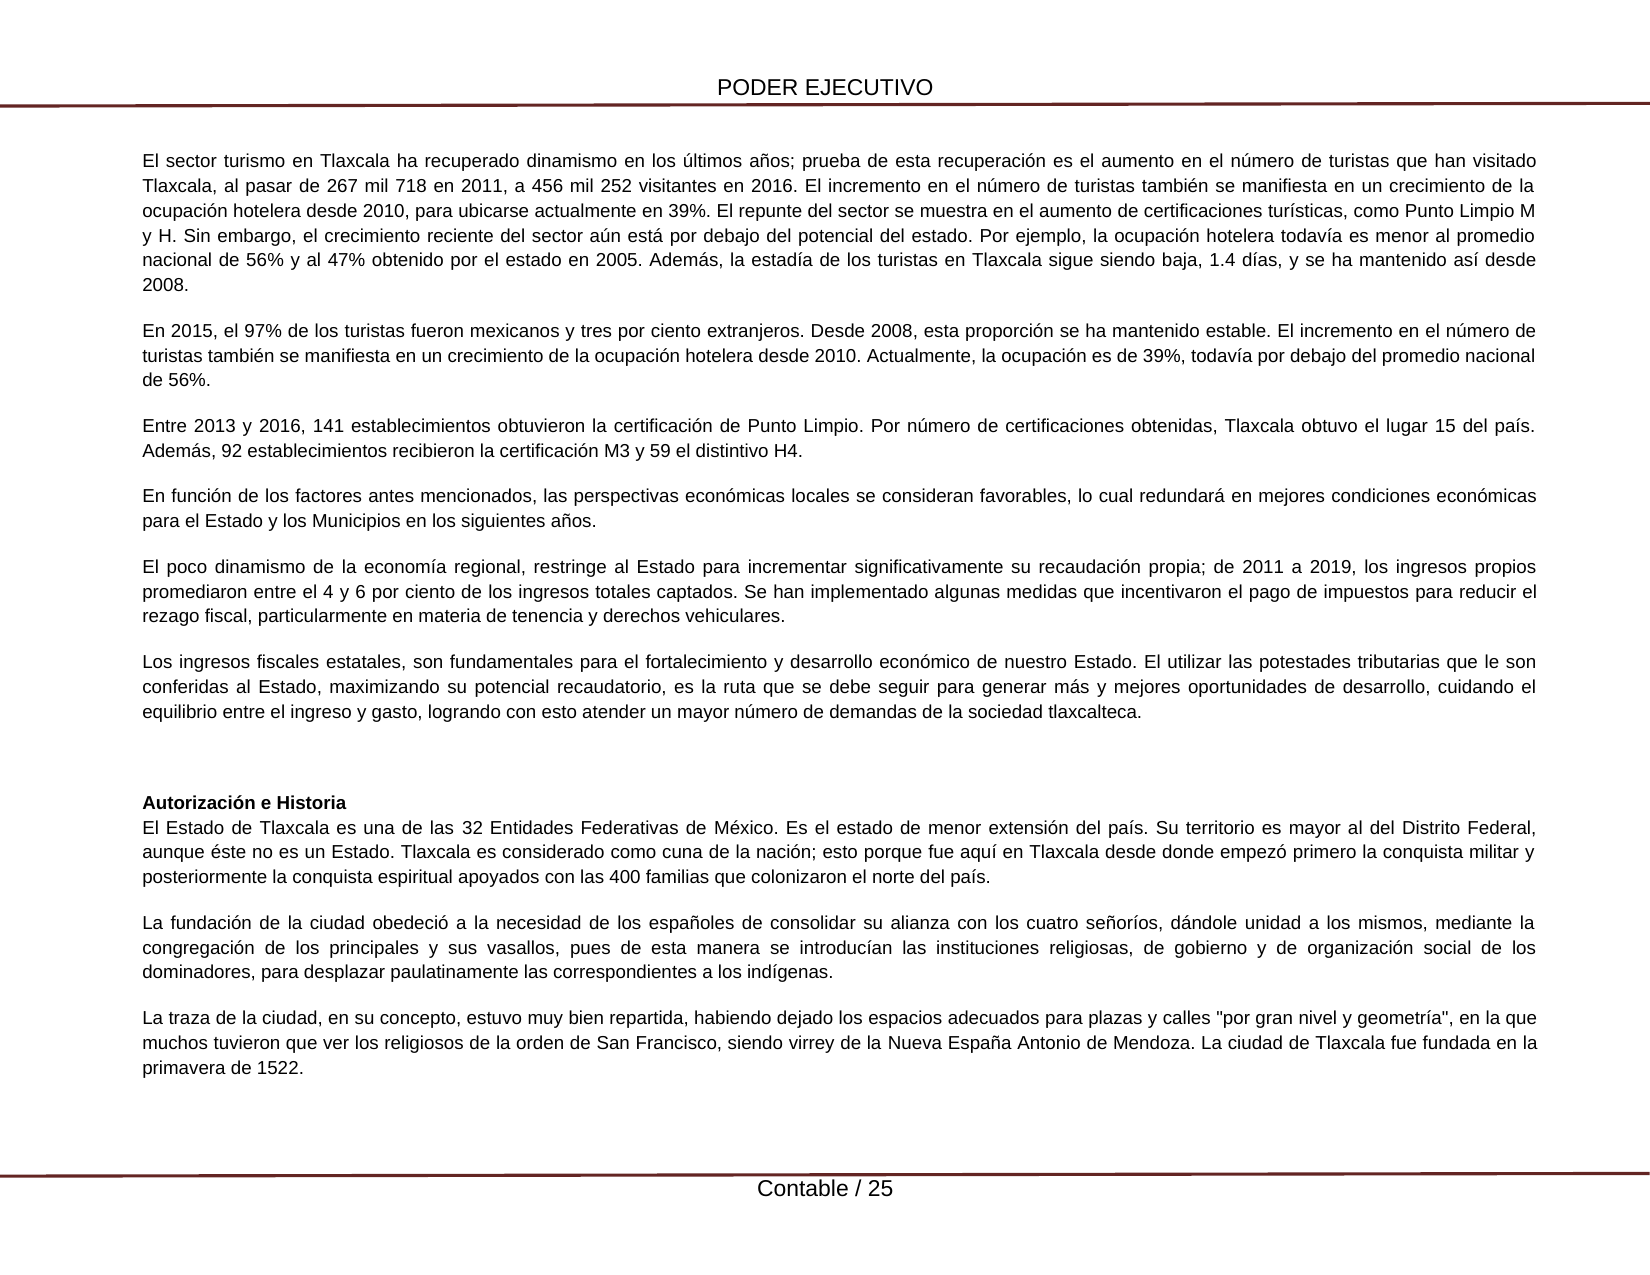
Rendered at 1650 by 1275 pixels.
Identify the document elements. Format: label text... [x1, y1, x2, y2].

text La traza de la ciudad, en su concepto, estuvo muy bien repartida, habiendo dejado los espacios adecuados para plazas y calles "por gran nivel y geometría", en la que muchos tuvieron que ver los religiosos de la orden de San Francisco, siendo virrey de la Nueva España Antonio de Mendoza. La ciudad de Tlaxcala fue fundada en la primavera de 1522. [142, 1007, 1537, 1078]
text El poco dinamismo de la economía regional, restringe al Estado para incrementar significativamente su recaudación propia; de 2011 a 2019, los ingresos propios promediaron entre el 4 y 6 por ciento de los ingresos totales captados. Se han implementado algunas medidas que incentivaron el pago de impuestos para reducir el rezago fiscal, particularmente en materia de tenencia y derechos vehiculares. [142, 556, 1537, 627]
text Los ingresos fiscales estatales, son fundamentales para el fortalecimiento y desarrollo económico de nuestro Estado. El utilizar las potestades tributarias que le son conferidas al Estado, maximizando su potencial recaudatorio, es la ruta que se debe seguir para generar más y mejores oportunidades de desarrollo, cuidando el equilibrio entre el ingreso y gasto, logrando con esto atender un mayor número de demandas de la sociedad tlaxcalteca. [142, 651, 1537, 722]
text El sector turismo en Tlaxcala ha recuperado dinamismo en los últimos años; prueba de esta recuperación es el aumento en el número de turistas que han visitado Tlaxcala, al pasar de 267 mil 718 en 2011, a 456 mil 252 visitantes en 2016. El incremento en el número de turistas también se manifiesta en un crecimiento de la ocupación hotelera desde 2010, para ubicarse actualmente en 39%. El repunte del sector se muestra en el aumento de certificaciones turísticas, como Punto Limpio M y H. Sin embargo, el crecimiento reciente del sector aún está por debajo del potencial del estado. Por ejemplo, la ocupación hotelera todavía es menor al promedio nacional de 56% y al 47% obtenido por el estado en 2005. Además, la estadía de los turistas en Tlaxcala sigue siendo baja, 1.4 días, y se ha mantenido así desde 2008. [142, 150, 1537, 296]
text La fundación de la ciudad obedeció a la necesidad de los españoles de consolidar su alianza con los cuatro señoríos, dándole unidad a los mismos, mediante la congregación de los principales y sus vasallos, pues de esta manera se introducían las instituciones religiosas, de gobierno y de organización social de los dominadores, para desplazar paulatinamente las correspondientes a los indígenas. [142, 912, 1537, 983]
text En función de los factores antes mencionados, las perspectivas económicas locales se consideran favorables, lo cual redundará en mejores condiciones económicas para el Estado y los Municipios en los siguientes años. [142, 485, 1537, 532]
text En 2015, el 97% de los turistas fueron mexicanos y tres por ciento extranjeros. Desde 2008, esta proporción se ha mantenido estable. El incremento en el número de turistas también se manifiesta en un crecimiento de la ocupación hotelera desde 2010. Actualmente, la ocupación es de 39%, todavía por debajo del promedio nacional de 56%. [142, 319, 1537, 391]
text El Estado de Tlaxcala es una de las 32 Entidades Federativas de México. Es el estado de menor extensión del país. Su territorio es mayor al del Distrito Federal, aunque éste no es un Estado. Tlaxcala es considerado como cuna de la nación; esto porque fue aquí en Tlaxcala desde donde empezó primero la conquista militar y posteriormente la conquista espiritual apoyados con las 400 familias que colonizaron el norte del país. [142, 816, 1537, 888]
text Autorización e Historia [142, 792, 1537, 813]
text Entre 2013 y 2016, 141 establecimientos obtuvieron la certificación de Punto Limpio. Por número de certificaciones obtenidas, Tlaxcala obtuvo el lugar 15 del país. Además, 92 establecimientos recibieron la certificación M3 y 59 el distintivo H4. [142, 415, 1537, 461]
